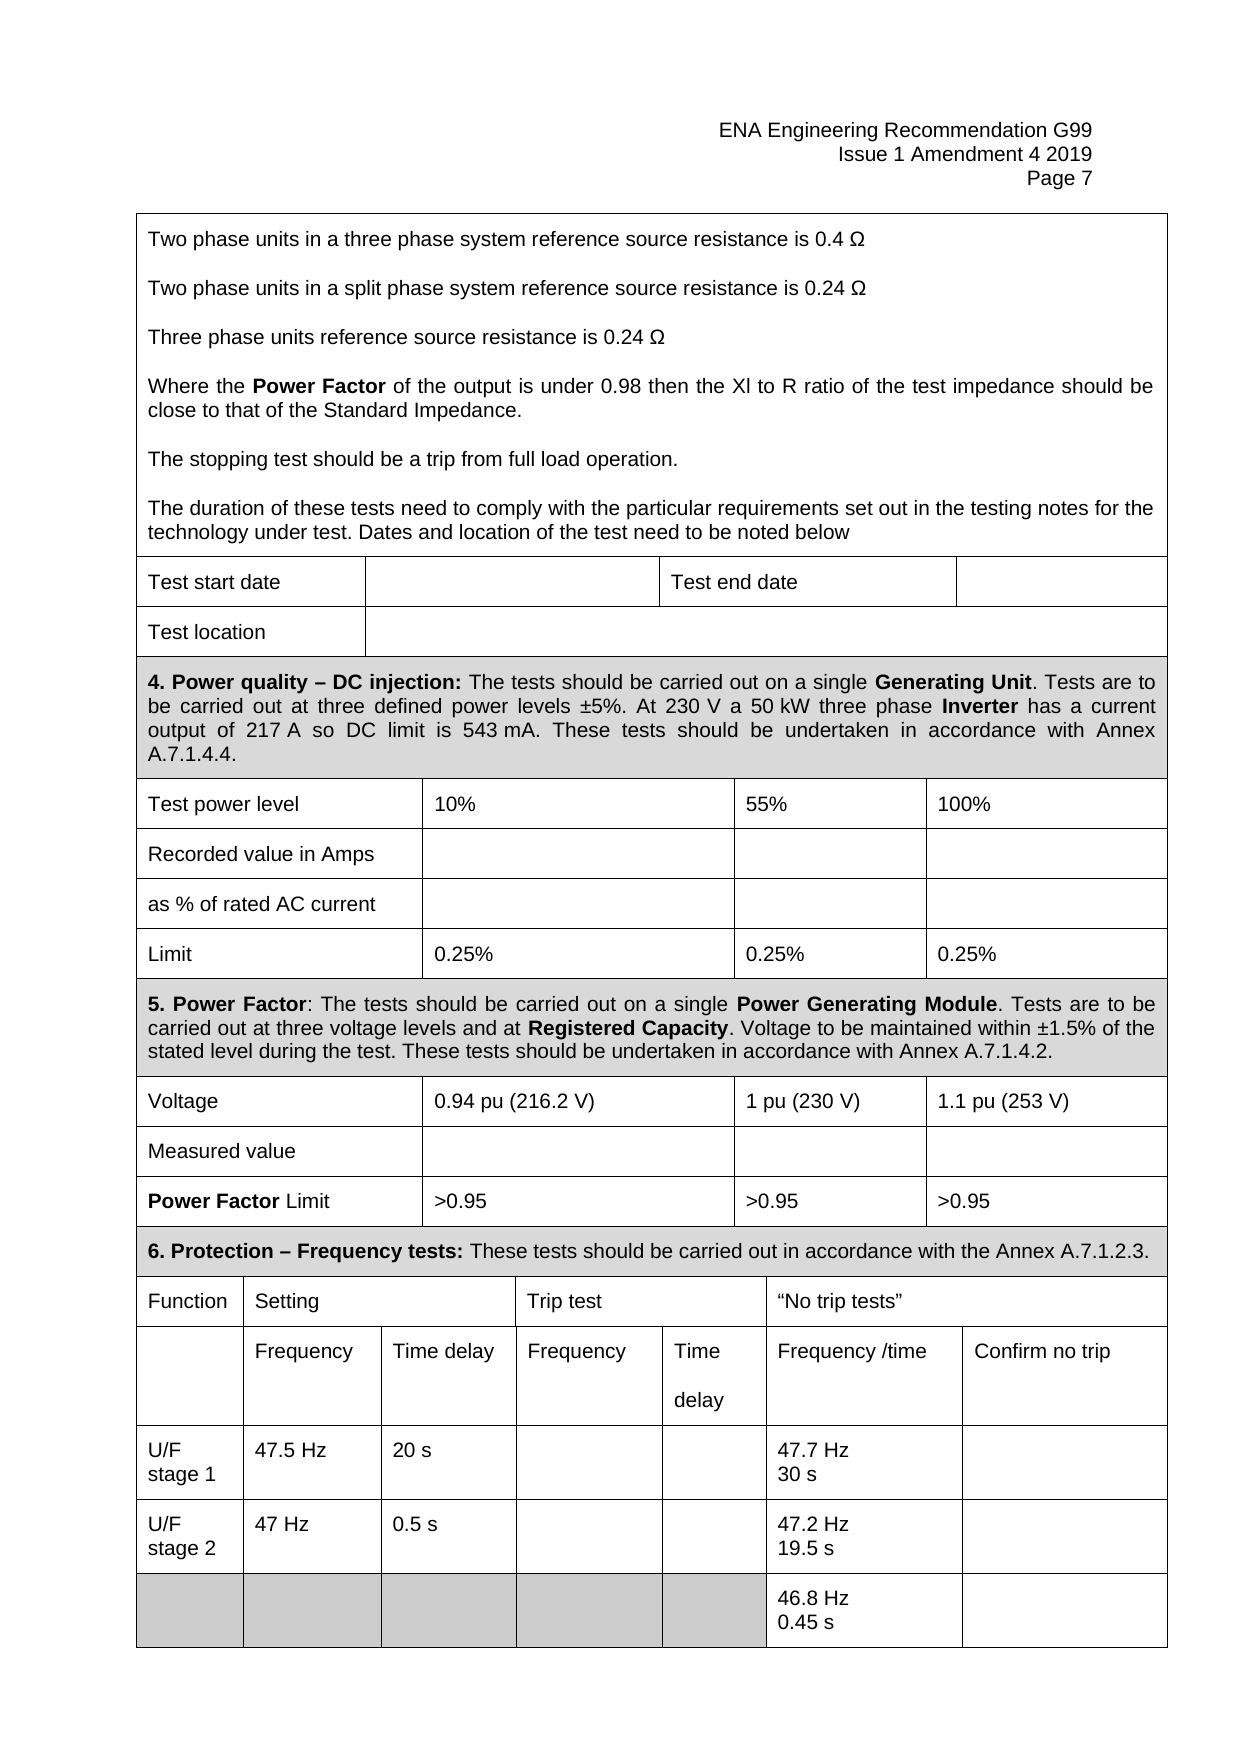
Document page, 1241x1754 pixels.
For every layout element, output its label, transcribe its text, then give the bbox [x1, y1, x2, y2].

table_cell 46.8 Hz 0.45 s [767, 1574, 962, 1647]
table_cell 47.7 Hz 30 s [767, 1426, 962, 1499]
table_cell 1.1 pu (253 V) [927, 1077, 1167, 1126]
table_cell [517, 1500, 662, 1573]
table_cell 5. Power Factor: The tests should be carried out on a single Power Generating Module. Tests are to be carried out at three voltage levels and at Registered Capacity. Voltage to be maintained within ±1.5% of the stated level during the test. These tests should be undertaken in accordance with Annex A.7.1.4.2. [137, 979, 1167, 1076]
table_cell Test start date [137, 557, 365, 606]
table_cell [423, 879, 734, 928]
table_cell Function [137, 1277, 243, 1326]
table_cell “No trip tests” [767, 1277, 1167, 1326]
table_cell [927, 1127, 1167, 1176]
table_cell [963, 1574, 1167, 1647]
table_cell Test end date [660, 557, 956, 606]
table_cell Frequency /time [767, 1327, 962, 1425]
table_cell [366, 607, 1167, 656]
table_cell 6. Protection – Frequency tests: These tests should be carried out in accordance with the Annex A.7.1.2.3. [137, 1227, 1167, 1276]
table_cell Power Factor Limit [137, 1177, 422, 1226]
table_cell [382, 1574, 516, 1647]
table_cell [137, 1574, 243, 1647]
table_cell 10% [423, 779, 734, 828]
table_cell Frequency [517, 1327, 662, 1425]
table_cell Voltage [137, 1077, 422, 1126]
table_cell U/F stage 1 [137, 1426, 243, 1499]
table_cell [735, 829, 926, 878]
table_cell 47 Hz [244, 1500, 381, 1573]
table_cell [735, 1127, 926, 1176]
table_cell >0.95 [735, 1177, 926, 1226]
table_cell Trip test [516, 1277, 766, 1326]
table_cell Limit [137, 929, 422, 978]
table_cell 100% [927, 779, 1167, 828]
table_cell 0.94 pu (216.2 V) [423, 1077, 734, 1126]
table_cell 47.2 Hz 19.5 s [767, 1500, 962, 1573]
table_cell Test location [137, 607, 365, 656]
table_cell 0.25% [927, 929, 1167, 978]
table_cell >0.95 [423, 1177, 734, 1226]
table_cell [735, 879, 926, 928]
table_cell >0.95 [927, 1177, 1167, 1226]
table_cell 0.25% [735, 929, 926, 978]
table_cell [517, 1574, 662, 1647]
table_cell Frequency [244, 1327, 381, 1425]
table_cell 0.25% [423, 929, 734, 978]
table_cell Confirm no trip [963, 1327, 1167, 1425]
table_cell Time delay [663, 1327, 766, 1425]
table_cell [423, 1127, 734, 1176]
table_cell 20 s [382, 1426, 516, 1499]
table_cell [244, 1574, 381, 1647]
table_cell 0.5 s [382, 1500, 516, 1573]
table_cell Setting [244, 1277, 515, 1326]
table_cell 1 pu (230 V) [735, 1077, 926, 1126]
table_cell [517, 1426, 662, 1499]
table_cell [663, 1500, 766, 1573]
table_cell [963, 1500, 1167, 1573]
table_cell [957, 557, 1167, 606]
table_cell [963, 1426, 1167, 1499]
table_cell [137, 214, 1167, 556]
table_cell [663, 1574, 766, 1647]
table_cell Time delay [382, 1327, 516, 1425]
table_cell [927, 879, 1167, 928]
table_cell Measured value [137, 1127, 422, 1176]
table_cell [423, 829, 734, 878]
table_cell [137, 1327, 243, 1425]
table_cell [663, 1426, 766, 1499]
table_cell as % of rated AC current [137, 879, 422, 928]
table_cell 47.5 Hz [244, 1426, 381, 1499]
table_cell 4. Power quality – DC injection: The tests should be carried out on a single Generating Unit. Tests are to be carried out at three defined power levels ±5%. At 230 V a 50 kW three phase Inverter has a current output of 217 A so DC limit is 543 mA. These tests should be undertaken in accordance with Annex A.7.1.4.4. [137, 657, 1167, 778]
table_cell U/F stage 2 [137, 1500, 243, 1573]
table_cell Recorded value in Amps [137, 829, 422, 878]
table_cell Test power level [137, 779, 422, 828]
table_cell [366, 557, 659, 606]
table_cell 55% [735, 779, 926, 828]
table_cell [927, 829, 1167, 878]
